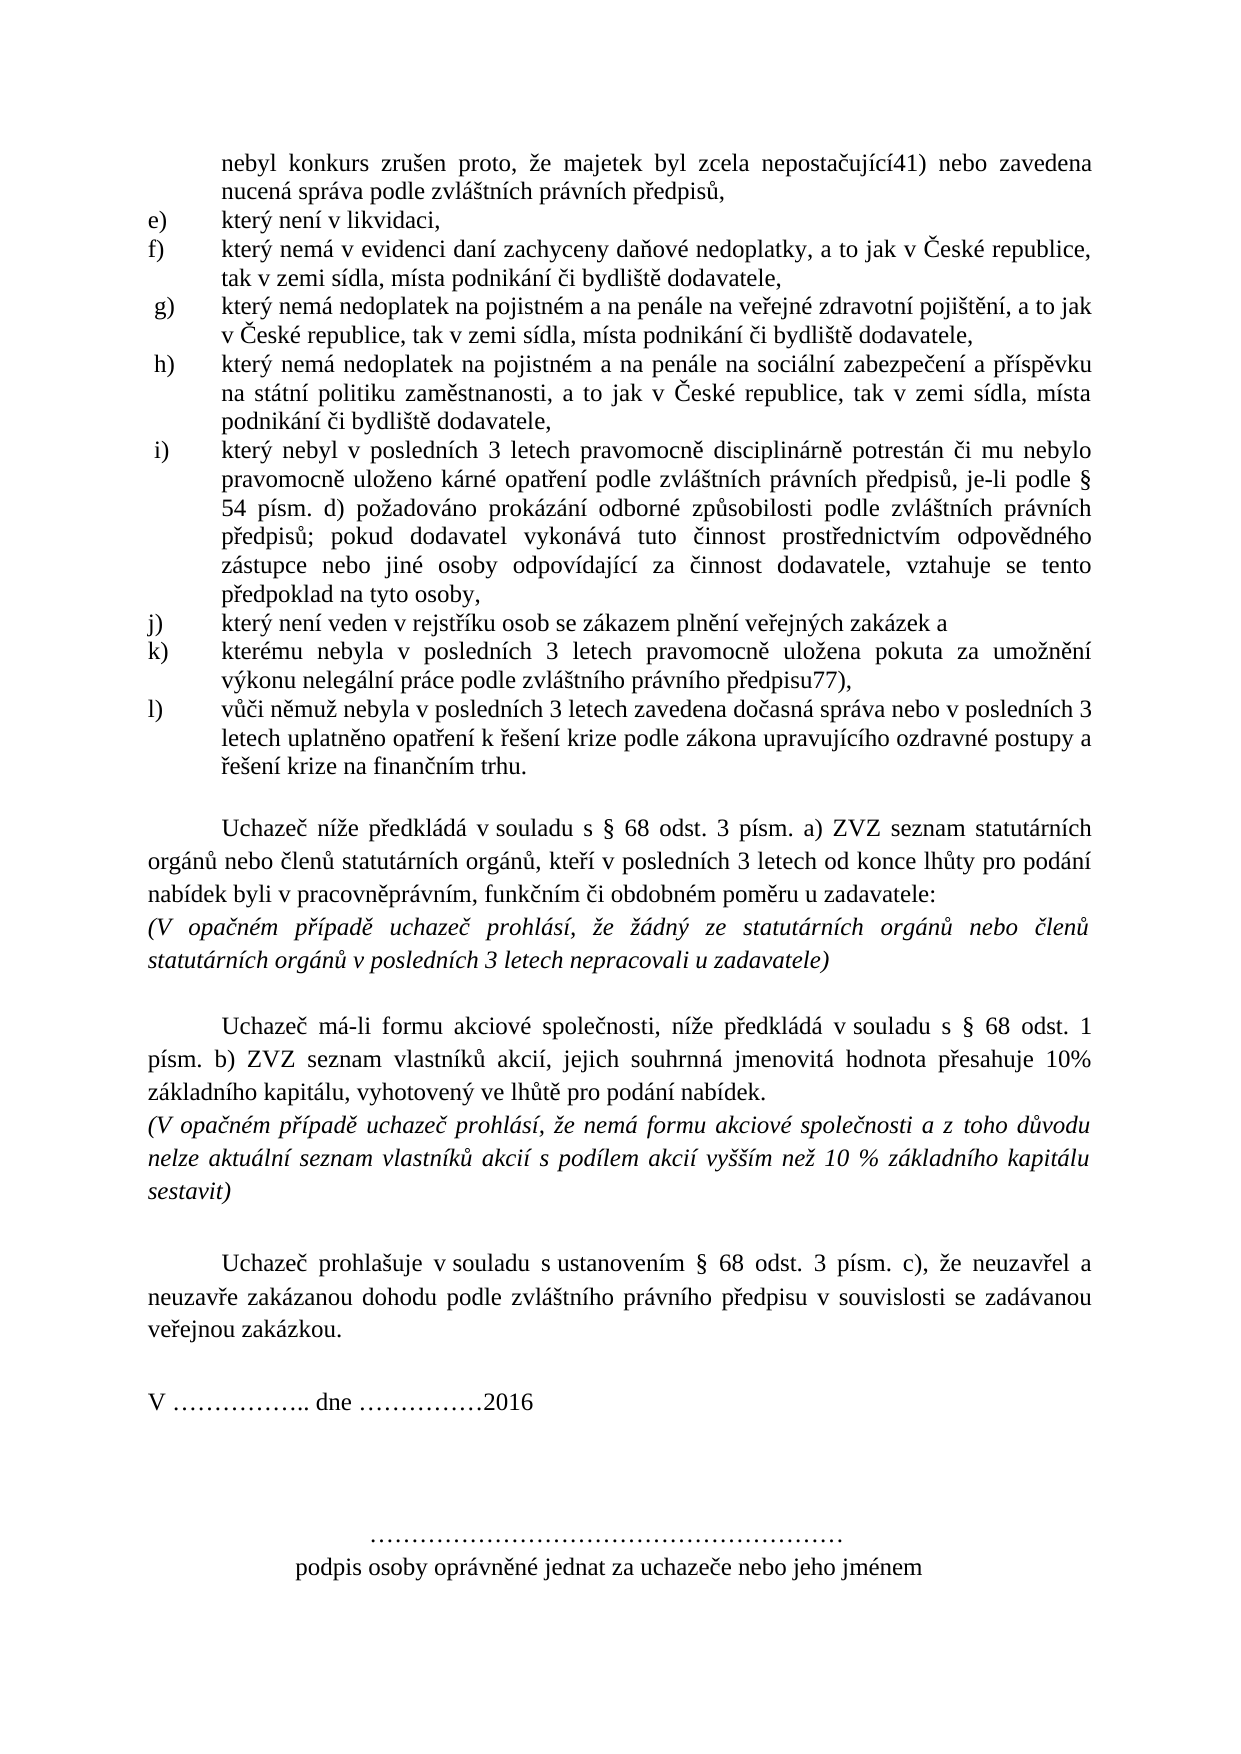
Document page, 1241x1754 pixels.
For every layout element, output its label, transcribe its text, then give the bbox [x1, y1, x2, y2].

text k) kterému nebyla v posledních 3 letech pravomocně uložena pokuta za umožnění výkonu nelegální práce podle zvláštního právního předpisu77), [148, 636, 1093, 694]
text Uchazeč níže předkládá v souladu s § 68 odst. 3 písm. a) ZVZ seznam statutárních orgánů nebo členů statutárních orgánů, kteří v posledních 3 letech od konce lhůty pro podání nabídek byli v pracovněprávním, funkčním či obdobném poměru u zadavatele: [148, 813, 1093, 908]
text (V opačném případě uchazeč prohlásí, že nemá formu akciové společnosti a z toho důvodu nelze aktuální seznam vlastníků akcií s podílem akcií vyšším než 10 % základního kapitálu sestavit) [148, 1110, 1093, 1205]
text e) který není v likvidaci, [148, 205, 1093, 234]
text h) který nemá nedoplatek na pojistném a na penále na sociální zabezpečení a příspěvku na státní politiku zaměstnanosti, a to jak v České republice, tak v zemi sídla, místa podnikání či bydliště dodavatele, [148, 349, 1093, 435]
text ………………………………………………… [295, 1519, 1093, 1548]
text podpis osoby oprávněné jednat za uchazeče nebo jeho jménem [221, 1552, 1093, 1581]
text (V opačném případě uchazeč prohlásí, že žádný ze statutárních orgánů nebo členů statutárních orgánů v posledních 3 letech nepracovali u zadavatele) [148, 912, 1093, 974]
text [148, 148, 1093, 205]
text f) který nemá v evidenci daní zachyceny daňové nedoplatky, a to jak v České republice, tak v zemi sídla, místa podnikání či bydliště dodavatele, [148, 234, 1093, 291]
text i) který nebyl v posledních 3 letech pravomocně disciplinárně potrestán či mu nebylo pravomocně uloženo kárné opatření podle zvláštních právních předpisů, je-li podle § 54 písm. d) požadováno prokázání odborné způsobilosti podle zvláštních právních předpisů; pokud dodavatel vykonává tuto činnost prostřednictvím odpovědného zástupce nebo jiné osoby odpovídající za činnost dodavatele, vztahuje se tento předpoklad na tyto osoby, [148, 435, 1093, 608]
text l) vůči němuž nebyla v posledních 3 letech zavedena dočasná správa nebo v posledních 3 letech uplatněno opatření k řešení krize podle zákona upravujícího ozdravné postupy a řešení krize na finančním trhu. [148, 694, 1093, 780]
text Uchazeč má-li formu akciové společnosti, níže předkládá v souladu s § 68 odst. 1 písm. b) ZVZ seznam vlastníků akcií, jejich souhrnná jmenovitá hodnota přesahuje 10% základního kapitálu, vyhotovený ve lhůtě pro podání nabídek. [148, 1011, 1093, 1106]
text V …………….. dne ……………2016 [148, 1387, 1093, 1416]
text j) který není veden v rejstříku osob se zákazem plnění veřejných zakázek a [148, 608, 1093, 636]
text Uchazeč prohlašuje v souladu s ustanovením § 68 odst. 3 písm. c), že neuzavřel a neuzavře zakázanou dohodu podle zvláštního právního předpisu v souvislosti se zadávanou veřejnou zakázkou. [148, 1248, 1093, 1343]
text g) který nemá nedoplatek na pojistném a na penále na veřejné zdravotní pojištění, a to jak v České republice, tak v zemi sídla, místa podnikání či bydliště dodavatele, [148, 291, 1093, 349]
